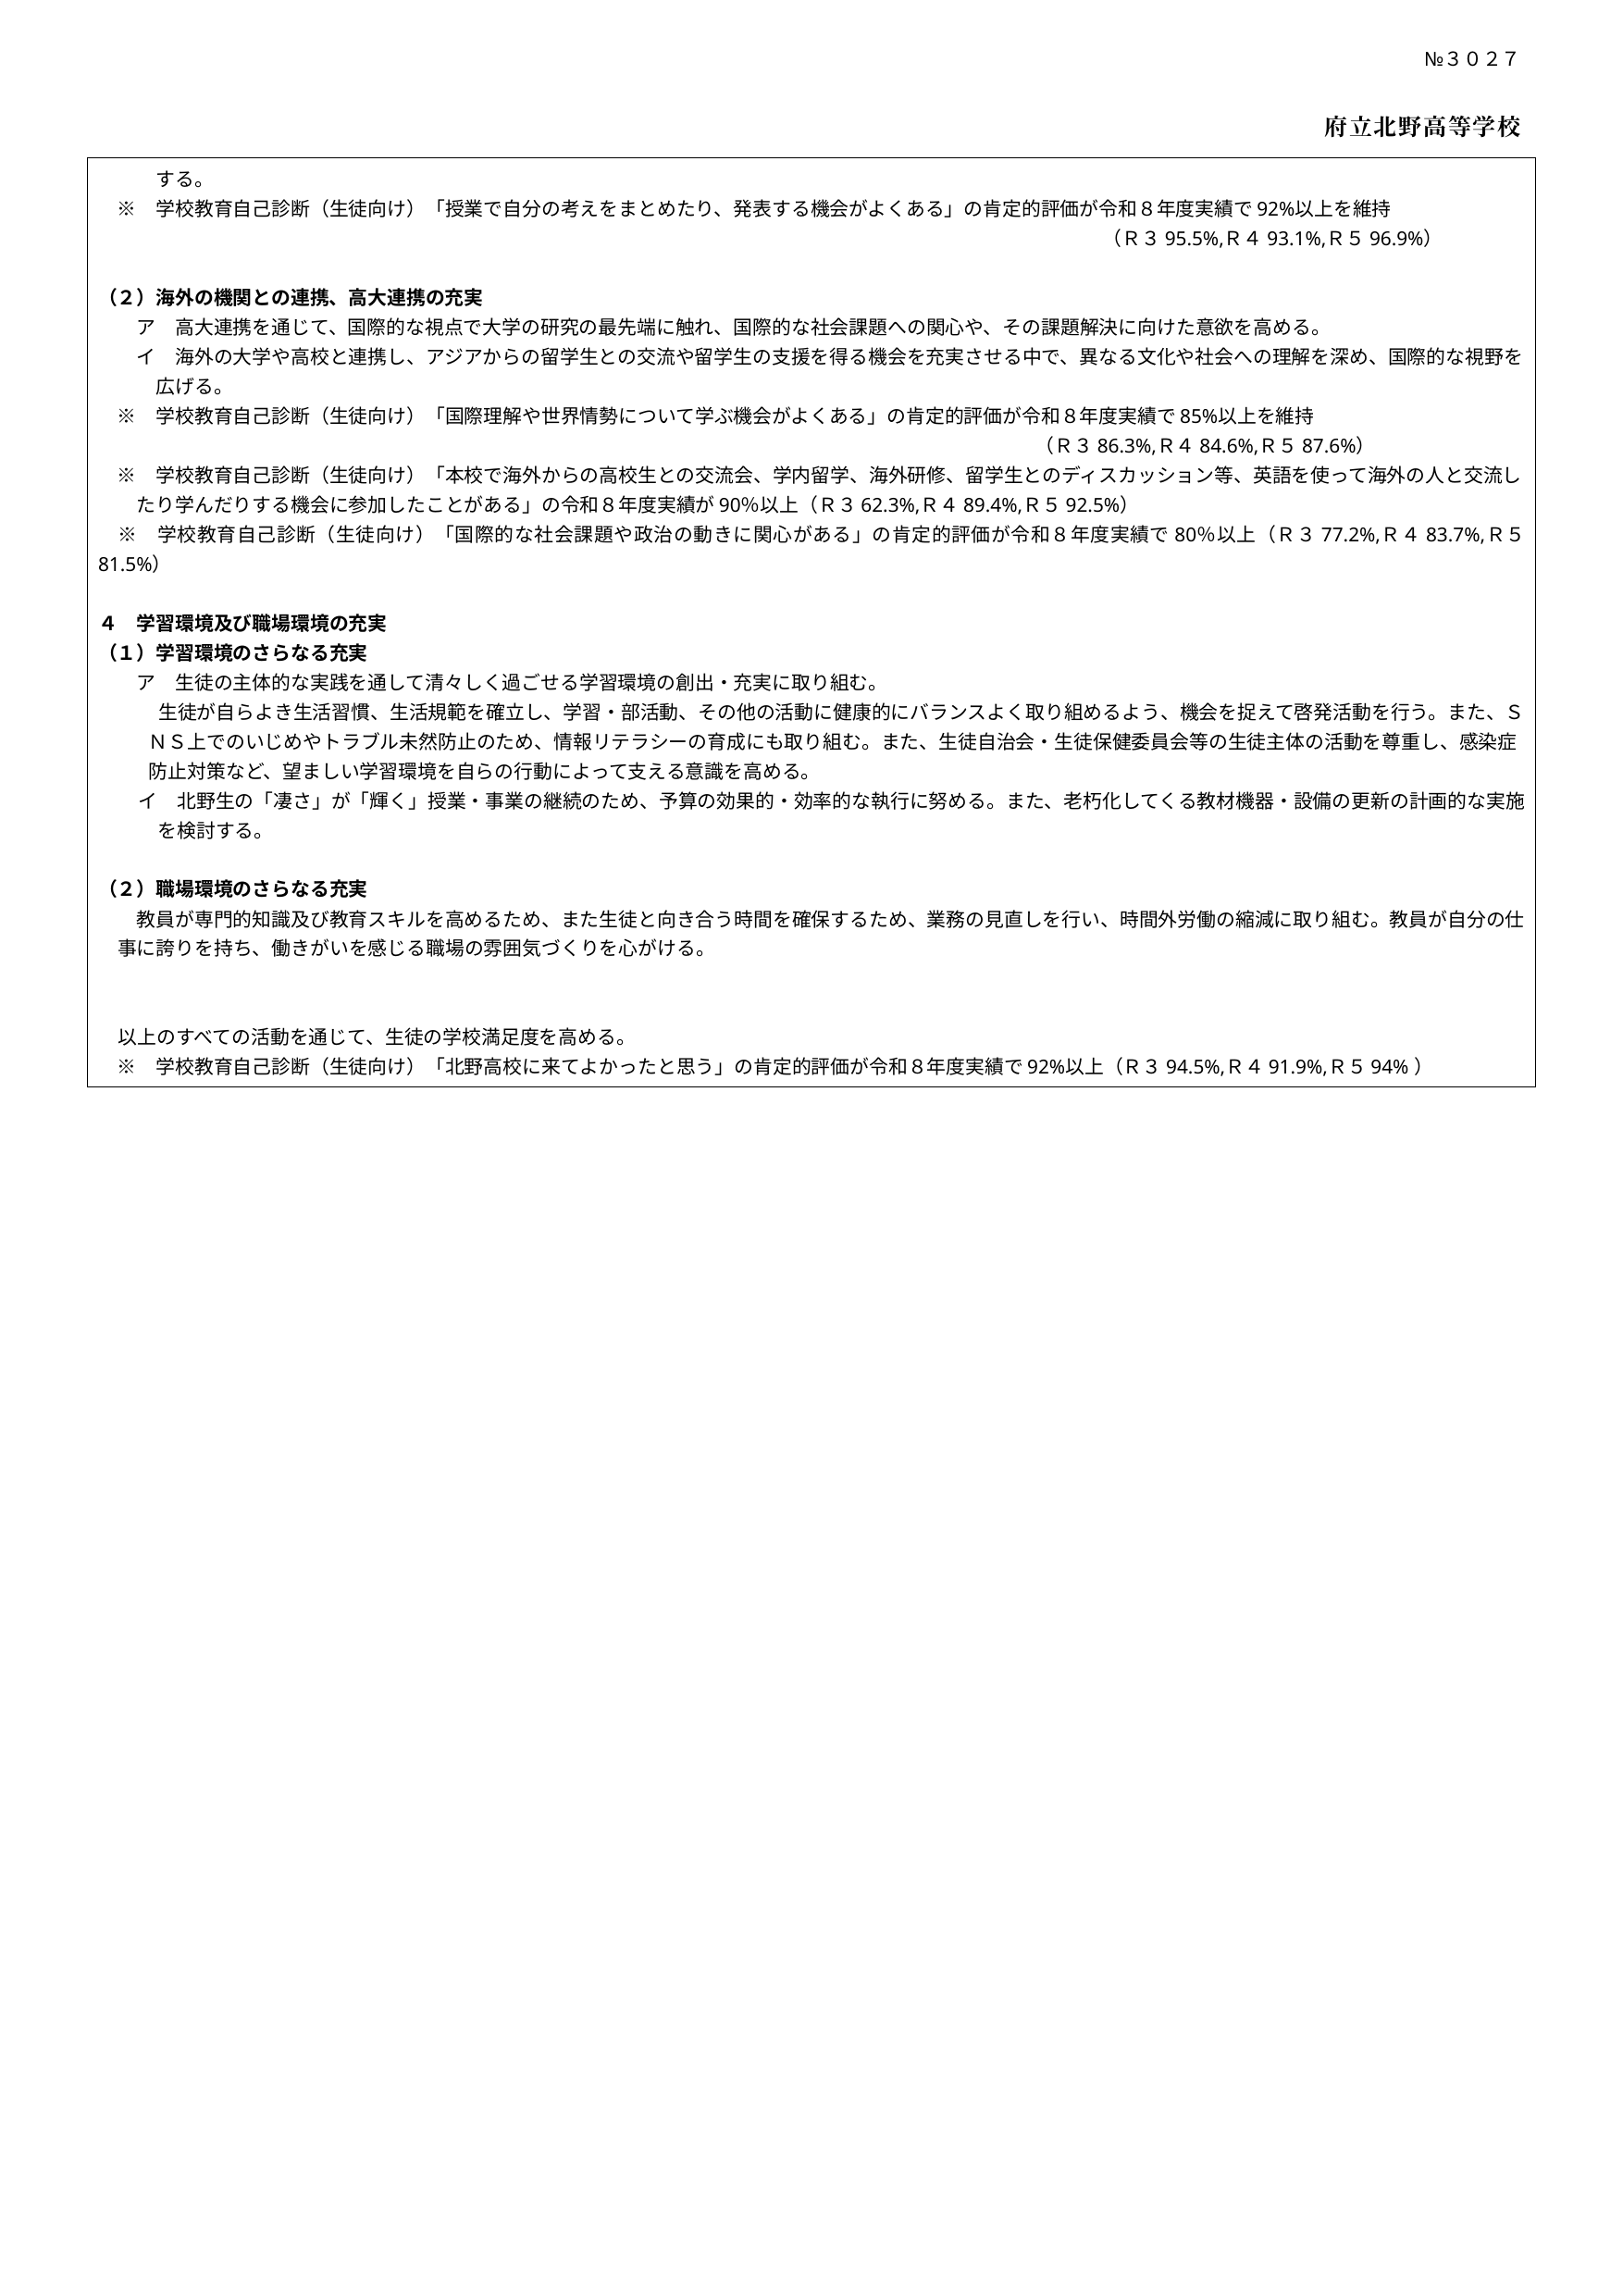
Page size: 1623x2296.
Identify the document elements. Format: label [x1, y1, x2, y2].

table_header [88, 158, 1535, 1086]
